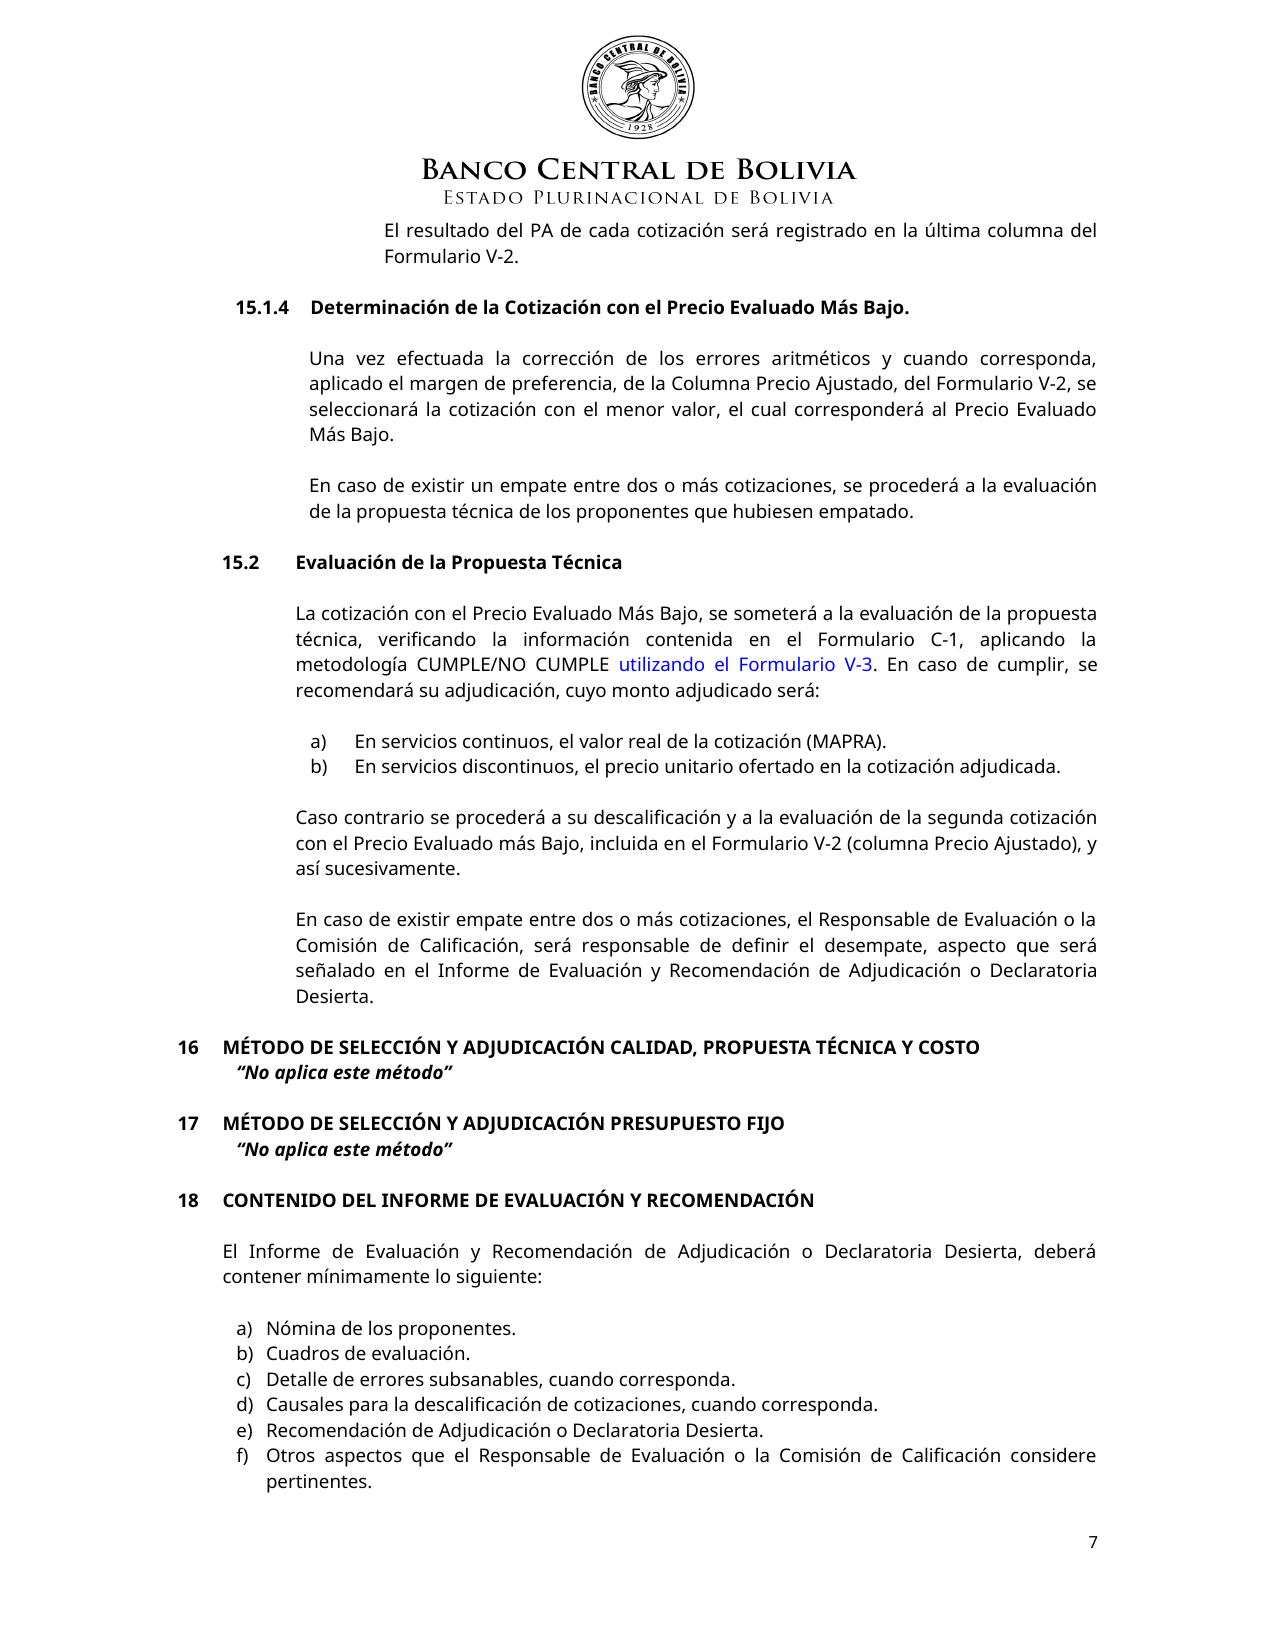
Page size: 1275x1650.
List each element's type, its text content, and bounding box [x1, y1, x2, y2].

text En caso de existir un empate entre dos o más cotizaciones, se procederá a la evaluación de la propuesta técnica de los proponentes que hubiesen empatado. [309, 473, 1098, 524]
list Cuadros de evaluación. [236, 1340, 1098, 1366]
list Caso contrario se procederá a su descalificación y a la evaluación de la segunda cotización con el Precio Evaluado más Bajo, incluida en el Formulario V-2 (columna Precio Ajustado), y así sucesivamente. [295, 804, 1098, 881]
list Causales para la descalificación de cotizaciones, cuando corresponda. [236, 1391, 1098, 1417]
list Otros aspectos que el Responsable de Evaluación o la Comisión de Calificación considere pertinentes. [236, 1442, 1098, 1493]
picture [0, 2, 1273, 212]
text Una vez efectuada la corrección de los errores aritméticos y cuando corresponda, aplicado el margen de preferencia, de la Columna Precio Ajustado, del Formulario V-2, se seleccionará la cotización con el menor valor, el cual corresponderá al Precio Evaluado Más Bajo. [309, 345, 1098, 447]
title CONTENIDO DEL INFORME DE EVALUACIÓN Y RECOMENDACIÓN [177, 1187, 1098, 1213]
title MÉTODO DE SELECCIÓN Y ADJUDICACIÓN CALIDAD, PROPUESTA TÉCNICA Y COSTO [177, 1034, 1098, 1060]
list En servicios discontinuos, el precio unitario ofertado en la cotización adjudicada. [310, 753, 1098, 779]
title MÉTODO DE SELECCIÓN Y ADJUDICACIÓN PRESUPUESTO FIJO [177, 1111, 1098, 1136]
list El resultado del PA de cada cotización será registrado en la última columna del Formulario V-2. [384, 217, 1098, 268]
list Determinación de la Cotización con el Precio Evaluado Más Bajo. [235, 294, 1098, 319]
list En caso de existir empate entre dos o más cotizaciones, el Responsable de Evaluación o la Comisión de Calificación, será responsable de definir el desempate, aspecto que será señalado en el Informe de Evaluación y Recomendación de Adjudicación o Declaratoria Desierta. [295, 907, 1098, 1009]
list Recomendación de Adjudicación o Declaratoria Desierta. [236, 1417, 1098, 1442]
text “No aplica este método” [236, 1060, 1098, 1085]
list En servicios continuos, el valor real de la cotización (MAPRA). [310, 728, 1098, 753]
text “No aplica este método” [236, 1136, 1098, 1162]
list Evaluación de la Propuesta Técnica [222, 549, 1098, 575]
list La cotización con el Precio Evaluado Más Bajo, se someterá a la evaluación de la propuesta técnica, verificando la información contenida en el Formulario C-1, aplicando la metodología CUMPLE/NO CUMPLE utilizando el Formulario V-3. En caso de cumplir, se recomendará su adjudicación, cuyo monto adjudicado será: [295, 600, 1098, 702]
list Detalle de errores subsanables, cuando corresponda. [236, 1366, 1098, 1391]
text El Informe de Evaluación y Recomendación de Adjudicación o Declaratoria Desierta, deberá contener mínimamente lo siguiente: [222, 1238, 1098, 1289]
list Nómina de los proponentes. [236, 1315, 1098, 1340]
